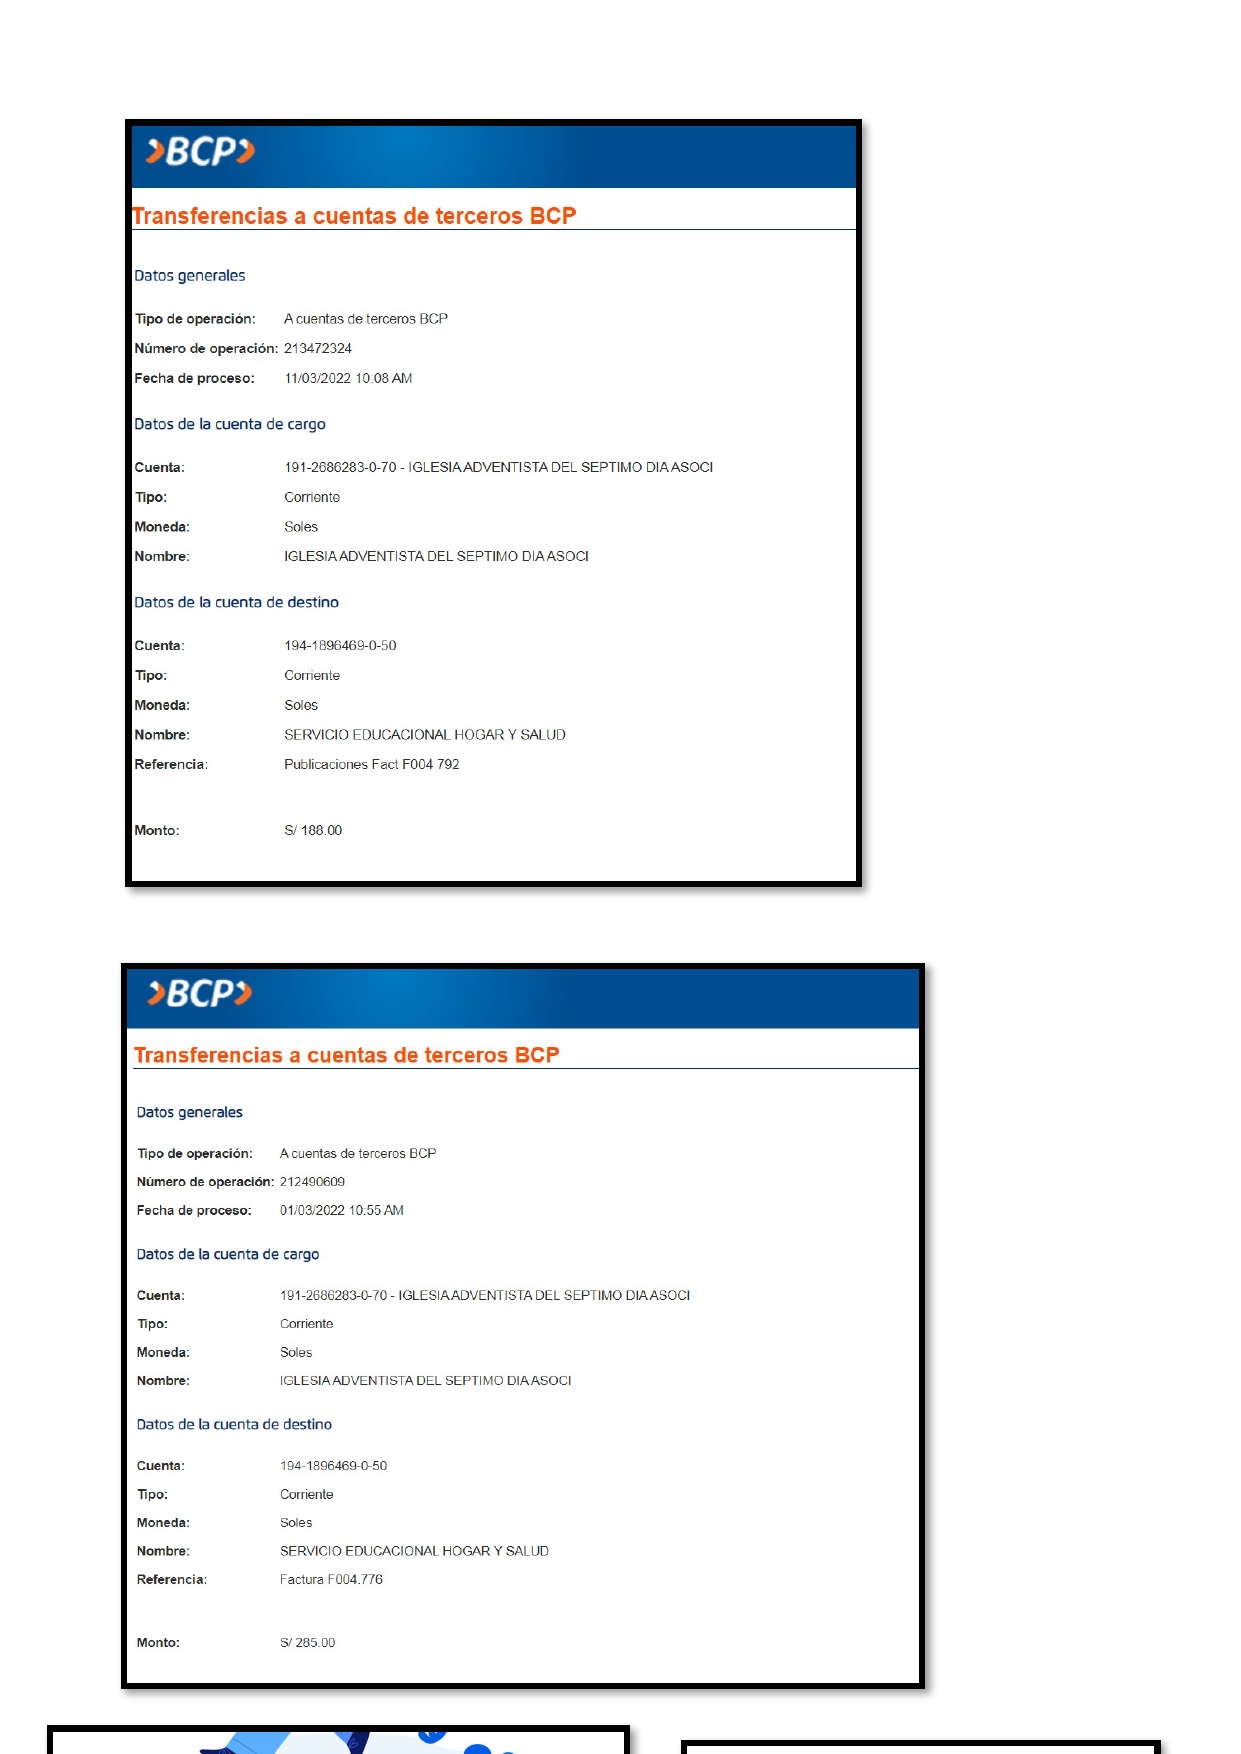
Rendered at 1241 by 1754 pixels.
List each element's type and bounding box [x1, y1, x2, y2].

picture [687, 1746, 1154, 1754]
picture [132, 126, 856, 881]
picture [127, 969, 919, 1683]
picture [53, 1732, 624, 1754]
